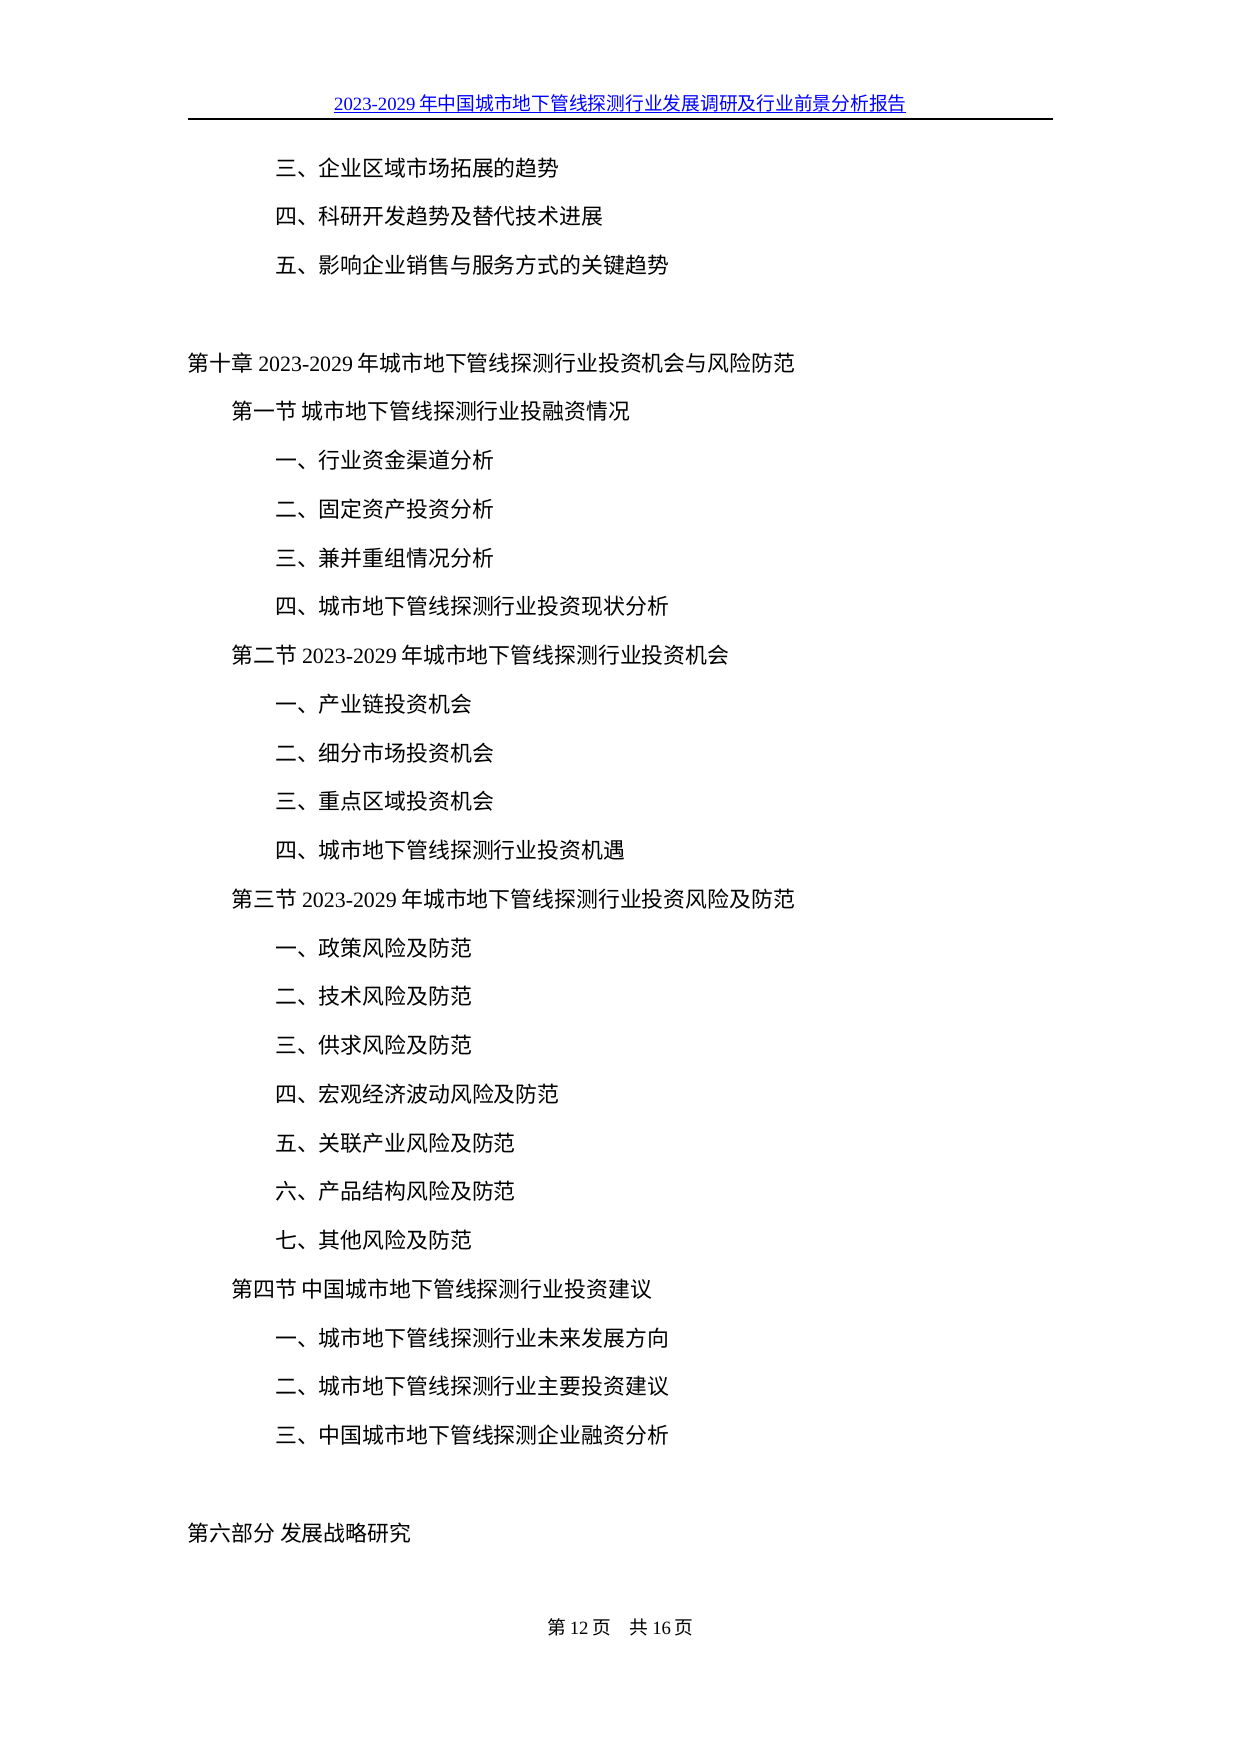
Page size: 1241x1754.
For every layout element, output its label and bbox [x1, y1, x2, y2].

text [187, 150, 1053, 1548]
